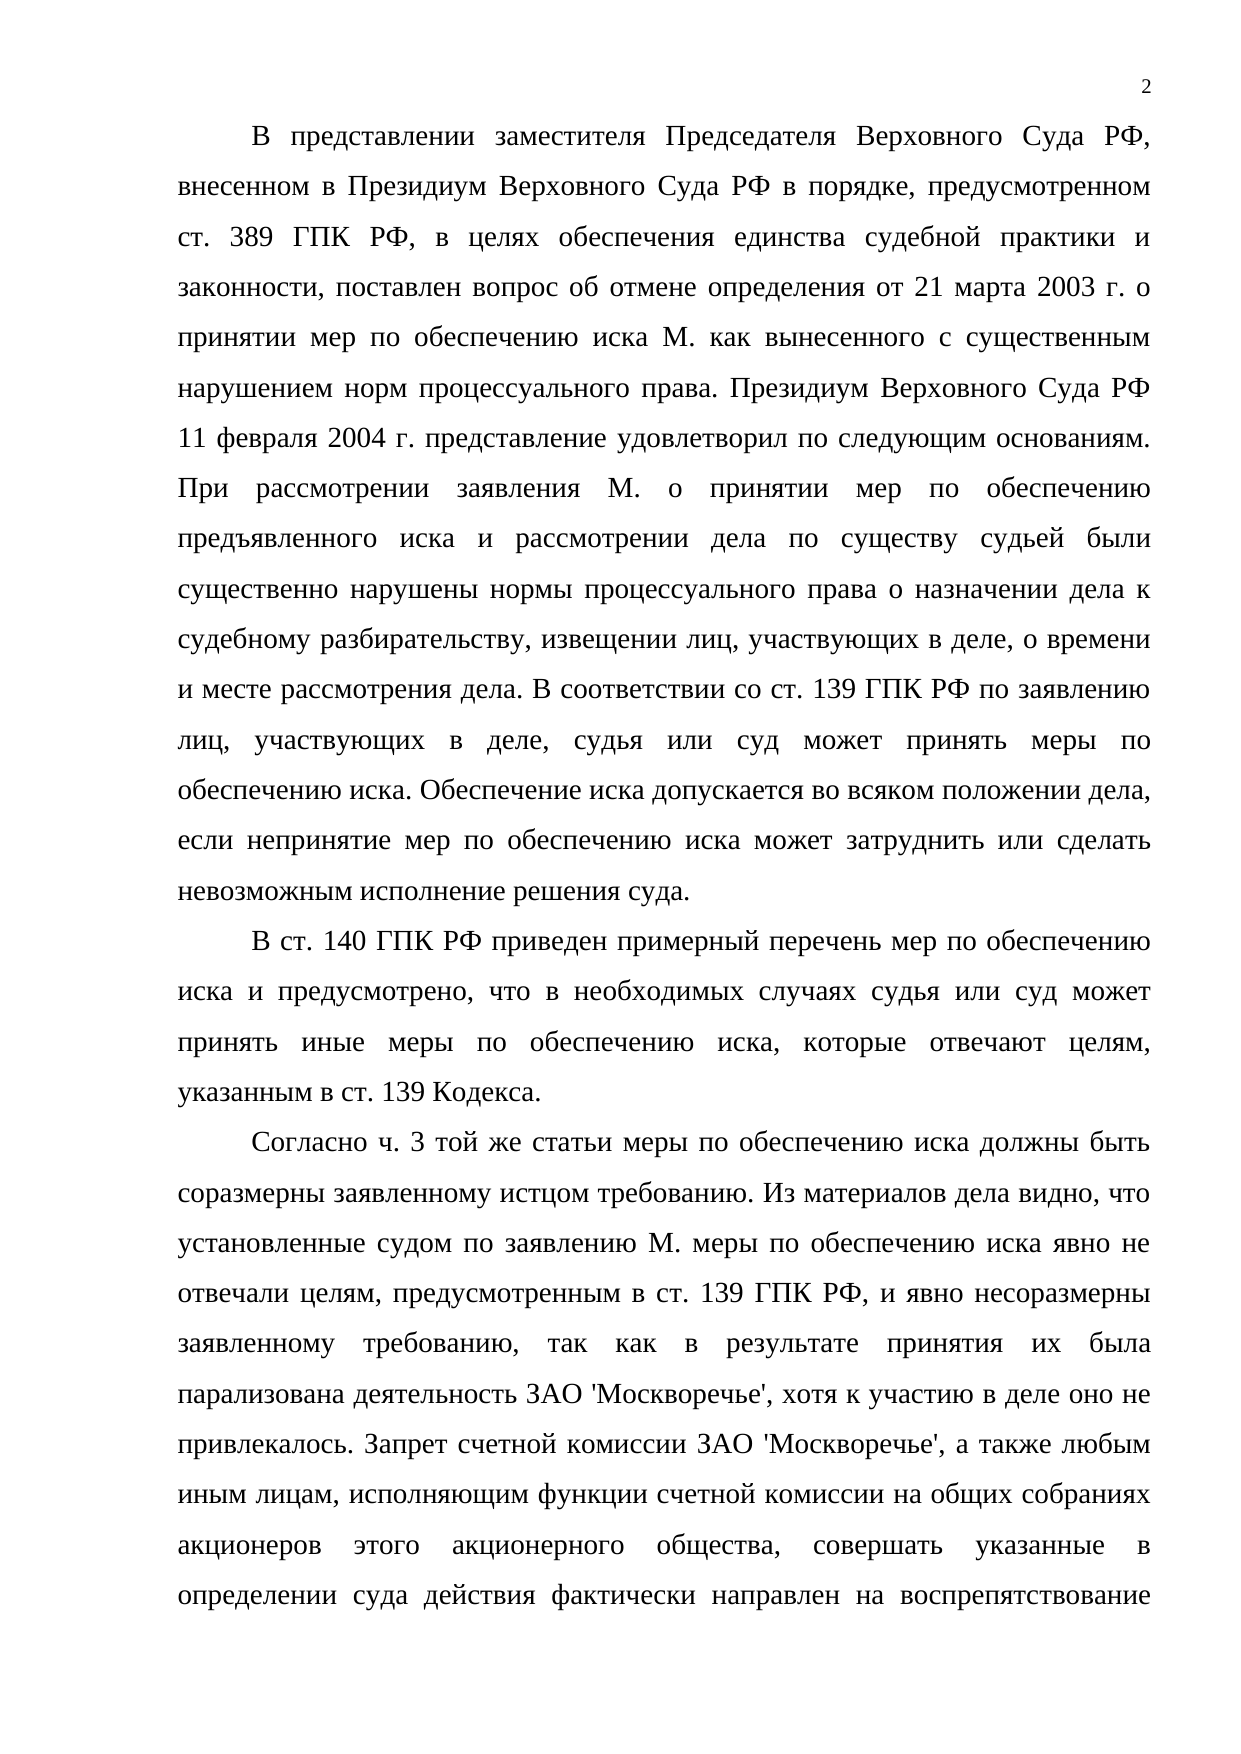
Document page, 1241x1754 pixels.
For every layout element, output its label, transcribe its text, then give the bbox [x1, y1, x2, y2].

text В представлении заместителя Председателя Верховного Суда РФ, внесенном в Президиум Верховного Суда РФ в порядке, предусмотренном ст. 389 ГПК РФ, в целях обеспечения единства судебной практики и законности, поставлен вопрос об отмене определения от 21 марта 2003 г. о принятии мер по обеспечению иска М. как вынесенного с существенным нарушением норм процессуального права. Президиум Верховного Суда РФ 11 февраля 2004 г. представление удовлетворил по следующим основаниям. При рассмотрении заявления М. о принятии мер по обеспечению предъявленного иска и рассмотрении дела по существу судьей были существенно нарушены нормы процессуального права о назначении дела к судебному разбирательству, извещении лиц, участвующих в деле, о времени и месте рассмотрения дела. В соответствии со ст. 139 ГПК РФ по заявлению лиц, участвующих в деле, судья или суд может принять меры по обеспечению иска. Обеспечение иска допускается во всяком положении дела, если непринятие мер по обеспечению иска может затруднить или сделать невозможным исполнение решения суда. [177, 118, 1152, 906]
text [177, 1124, 1152, 1611]
text В ст. 140 ГПК РФ приведен примерный перечень мер по обеспечению иска и предусмотрено, что в необходимых случаях судья или суд может принять иные меры по обеспечению иска, которые отвечают целям, указанным в ст. 139 Кодекса. [177, 923, 1152, 1108]
